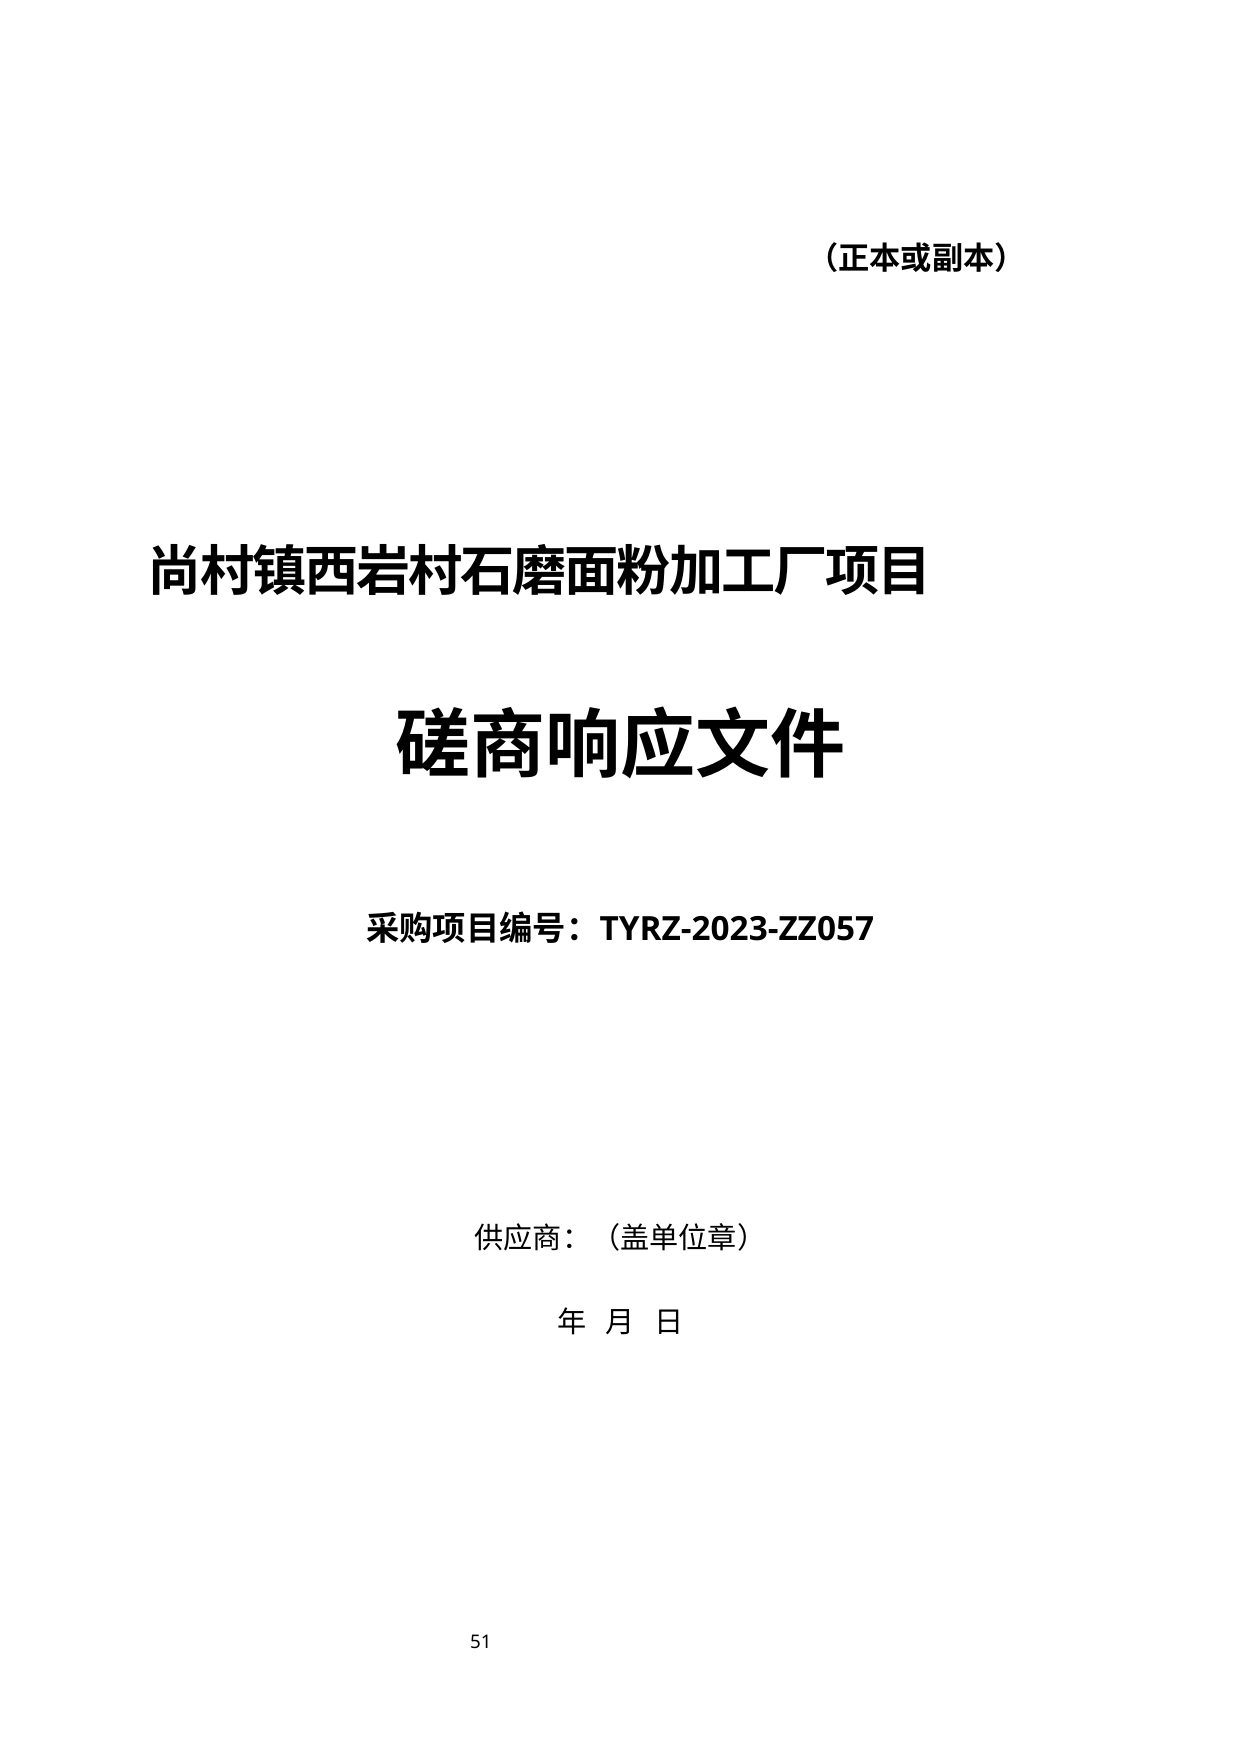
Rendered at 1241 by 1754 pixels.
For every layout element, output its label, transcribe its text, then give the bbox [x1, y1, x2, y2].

text 尚村镇西岩村石磨面粉加工厂项目 [148, 528, 1092, 606]
text （正本或副本） [148, 233, 1092, 278]
text 供应商：（盖单位章） [148, 1214, 1092, 1257]
text 磋商响应文件 [148, 684, 1092, 793]
text 采购项目编号：TYRZ-2023-ZZ057 [148, 902, 1092, 950]
text 年 月 日 [148, 1299, 1092, 1341]
